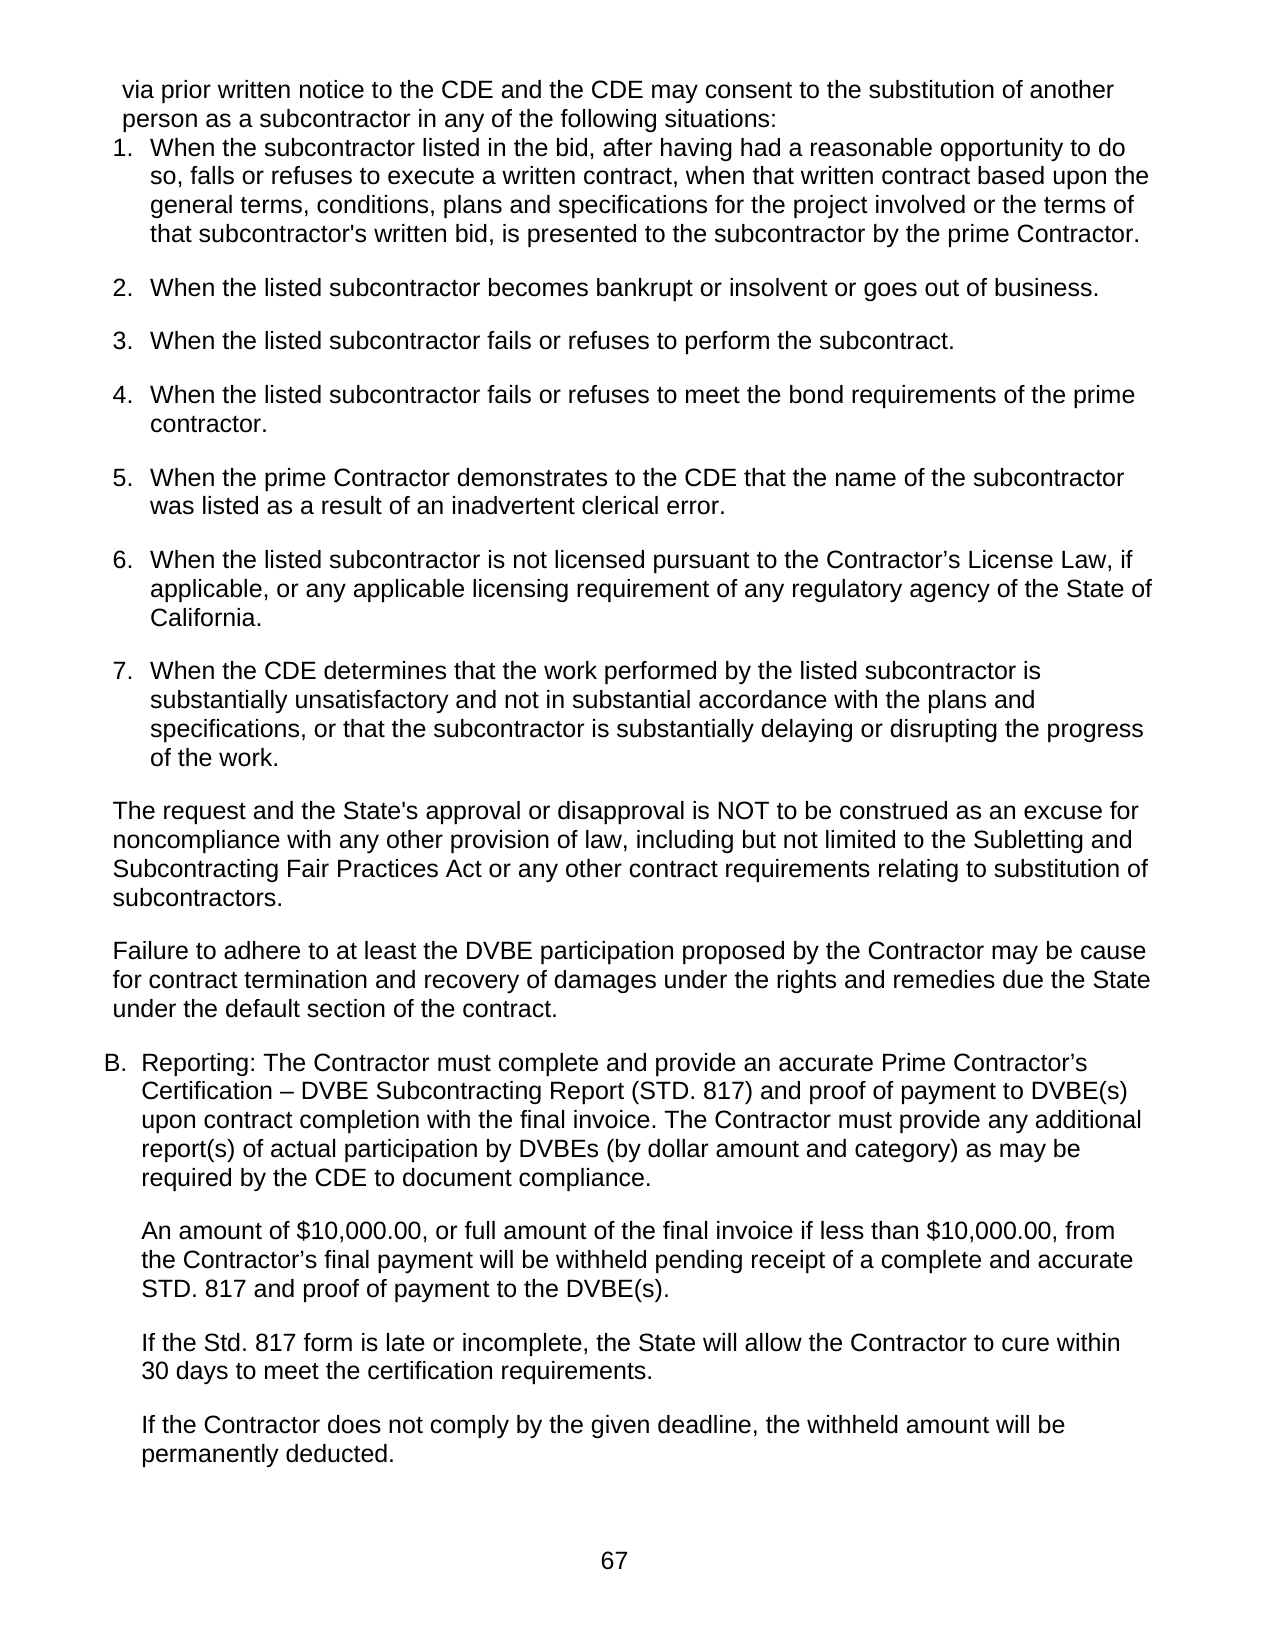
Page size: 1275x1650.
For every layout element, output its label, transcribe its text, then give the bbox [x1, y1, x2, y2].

list When the listed subcontractor fails or refuses to meet the bond requirements of the prime contractor. [112, 380, 1153, 437]
list An amount of $10,000.00, or full amount of the final invoice if less than $10,000.00, from the Contractor’s final payment will be withheld pending receipt of a complete and accurate STD. 817 and proof of payment to the DVBE(s). [141, 1216, 1153, 1302]
text Failure to adhere to at least the DVBE participation proposed by the Contractor may be cause for contract termination and recovery of damages under the rights and remedies due the State under the default section of the contract. [112, 936, 1153, 1022]
list When the listed subcontractor fails or refuses to perform the subcontract. [112, 326, 1153, 355]
list Reporting: The Contractor must complete and provide an accurate Prime Contractor’s Certification – DVBE Subcontracting Report (STD. 817) and proof of payment to DVBE(s) upon contract completion with the final invoice. The Contractor must provide any additional report(s) of actual participation by DVBEs (by dollar amount and category) as may be required by the CDE to document compliance. [103, 1047, 1153, 1191]
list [84, 75, 1153, 132]
list If the Std. 817 form is late or incomplete, the State will allow the Contractor to cure within 30 days to meet the certification requirements. [141, 1327, 1153, 1385]
list When the listed subcontractor becomes bankrupt or insolvent or goes out of business. [112, 272, 1153, 301]
text The request and the State's approval or disapproval is NOT to be construed as an excuse for noncompliance with any other provision of law, including but not limited to the Subletting and Subcontracting Fair Practices Act or any other contract requirements relating to substitution of subcontractors. [112, 796, 1153, 911]
list When the subcontractor listed in the bid, after having had a reasonable opportunity to do so, falls or refuses to execute a written contract, when that written contract based upon the general terms, conditions, plans and specifications for the project involved or the terms of that subcontractor's written bid, is presented to the subcontractor by the prime Contractor. [112, 132, 1153, 247]
list If the Contractor does not comply by the given deadline, the withheld amount will be permanently deducted. [141, 1410, 1153, 1467]
list When the listed subcontractor is not licensed pursuant to the Contractor’s License Law, if applicable, or any applicable licensing requirement of any regulatory agency of the State of California. [112, 545, 1153, 631]
list When the CDE determines that the work performed by the listed subcontractor is substantially unsatisfactory and not in substantial accordance with the plans and specifications, or that the subcontractor is substantially delaying or disrupting the progress of the work. [112, 656, 1153, 771]
list When the prime Contractor demonstrates to the CDE that the name of the subcontractor was listed as a result of an inadvertent clerical error. [112, 462, 1153, 520]
